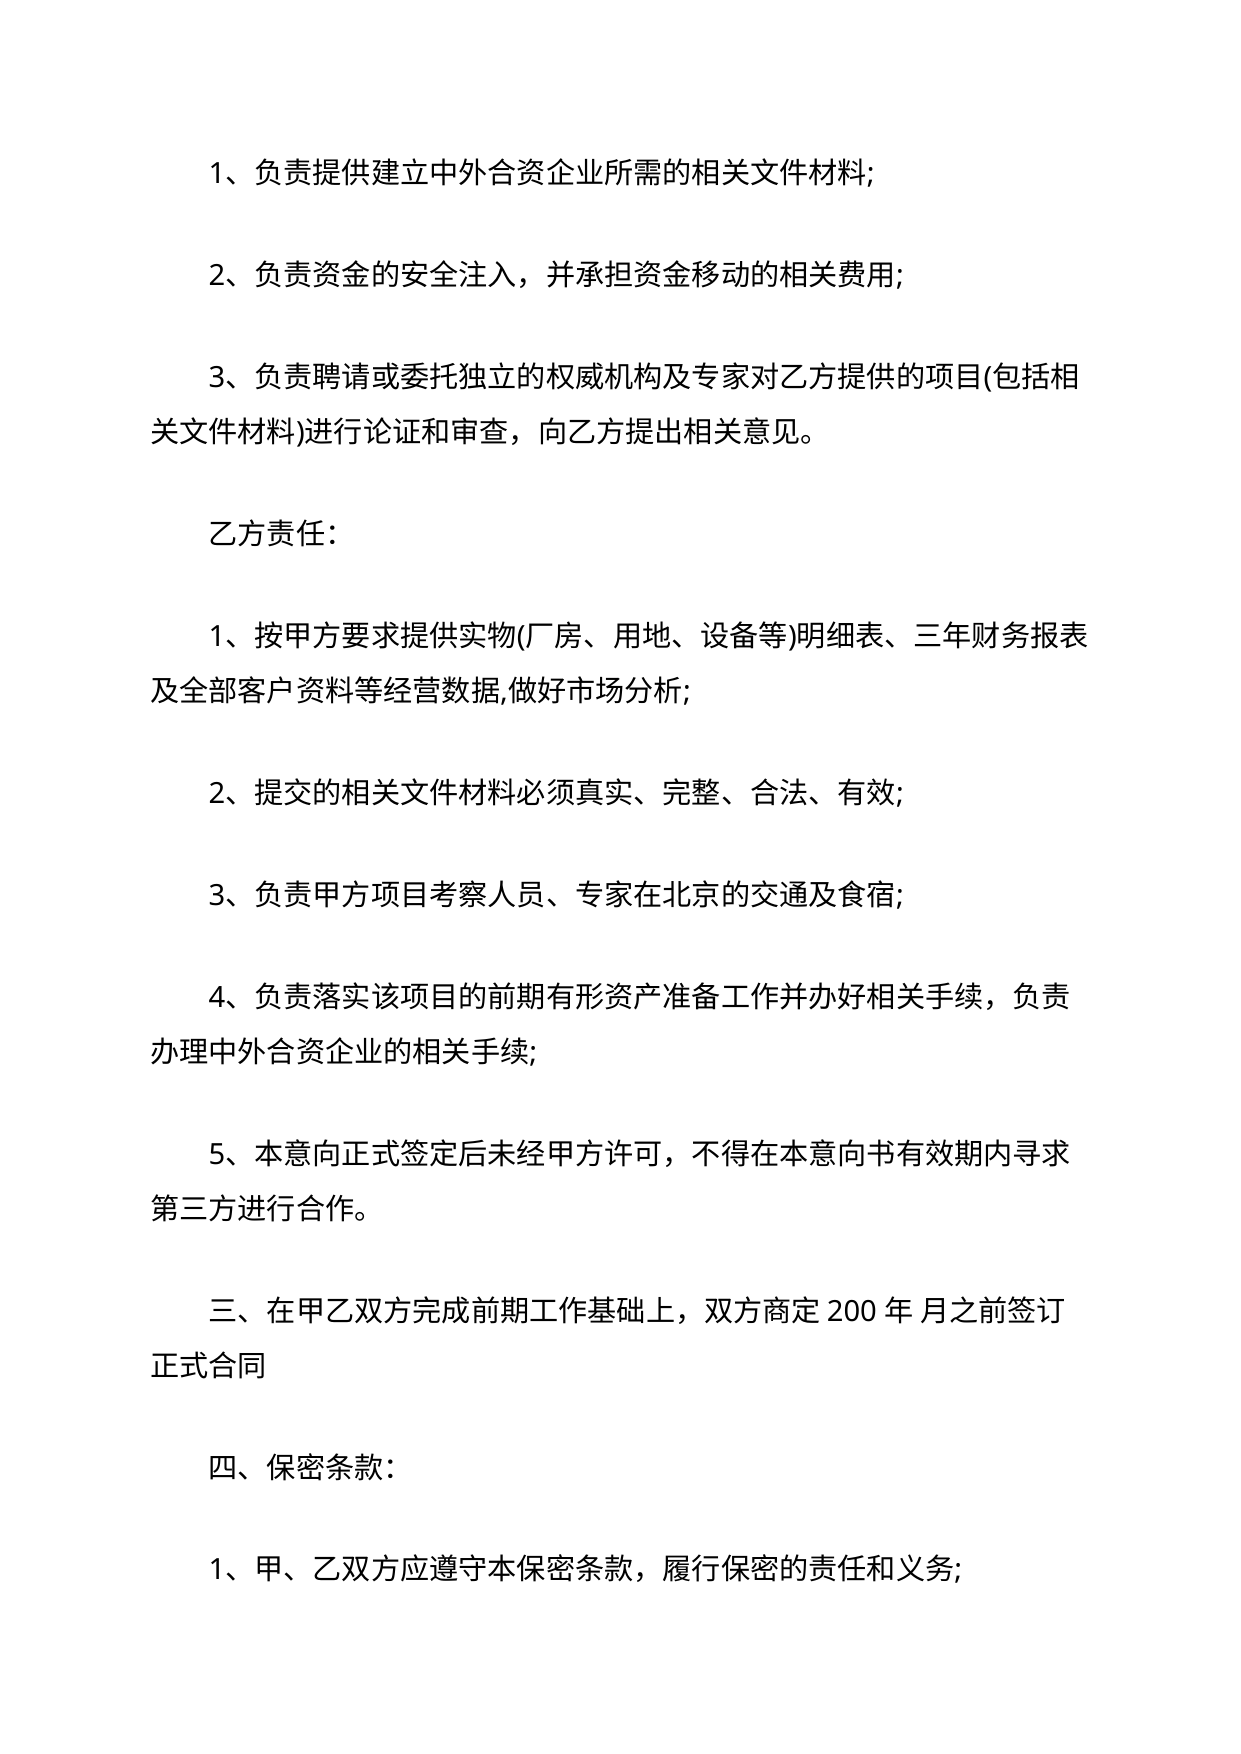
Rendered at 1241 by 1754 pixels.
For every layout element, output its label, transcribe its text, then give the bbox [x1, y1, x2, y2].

text 1、按甲方要求提供实物(厂房、用地、设备等)明细表、三年财务报表及全部客户资料等经营数据,做好市场分析; [150, 613, 1090, 710]
text 3、负责聘请或委托独立的权威机构及专家对乙方提供的项目(包括相关文件材料)进行论证和审查，向乙方提出相关意见。 [150, 354, 1090, 451]
text 四、保密条款： [150, 1444, 1090, 1486]
text 2、负责资金的安全注入，并承担资金移动的相关费用; [150, 252, 1090, 294]
text 乙方责任： [150, 511, 1090, 553]
text 1、负责提供建立中外合资企业所需的相关文件材料; [150, 150, 1090, 192]
text 4、负责落实该项目的前期有形资产准备工作并办好相关手续，负责办理中外合资企业的相关手续; [150, 974, 1090, 1071]
text 5、本意向正式签定后未经甲方许可，不得在本意向书有效期内寻求第三方进行合作。 [150, 1131, 1090, 1228]
text 2、提交的相关文件材料必须真实、完整、合法、有效; [150, 770, 1090, 812]
text 1、甲、乙双方应遵守本保密条款，履行保密的责任和义务; [150, 1546, 1090, 1588]
text 三、在甲乙双方完成前期工作基础上，双方商定200 年 月之前签订正式合同 [150, 1287, 1090, 1385]
text 3、负责甲方项目考察人员、专家在北京的交通及食宿; [150, 872, 1090, 914]
